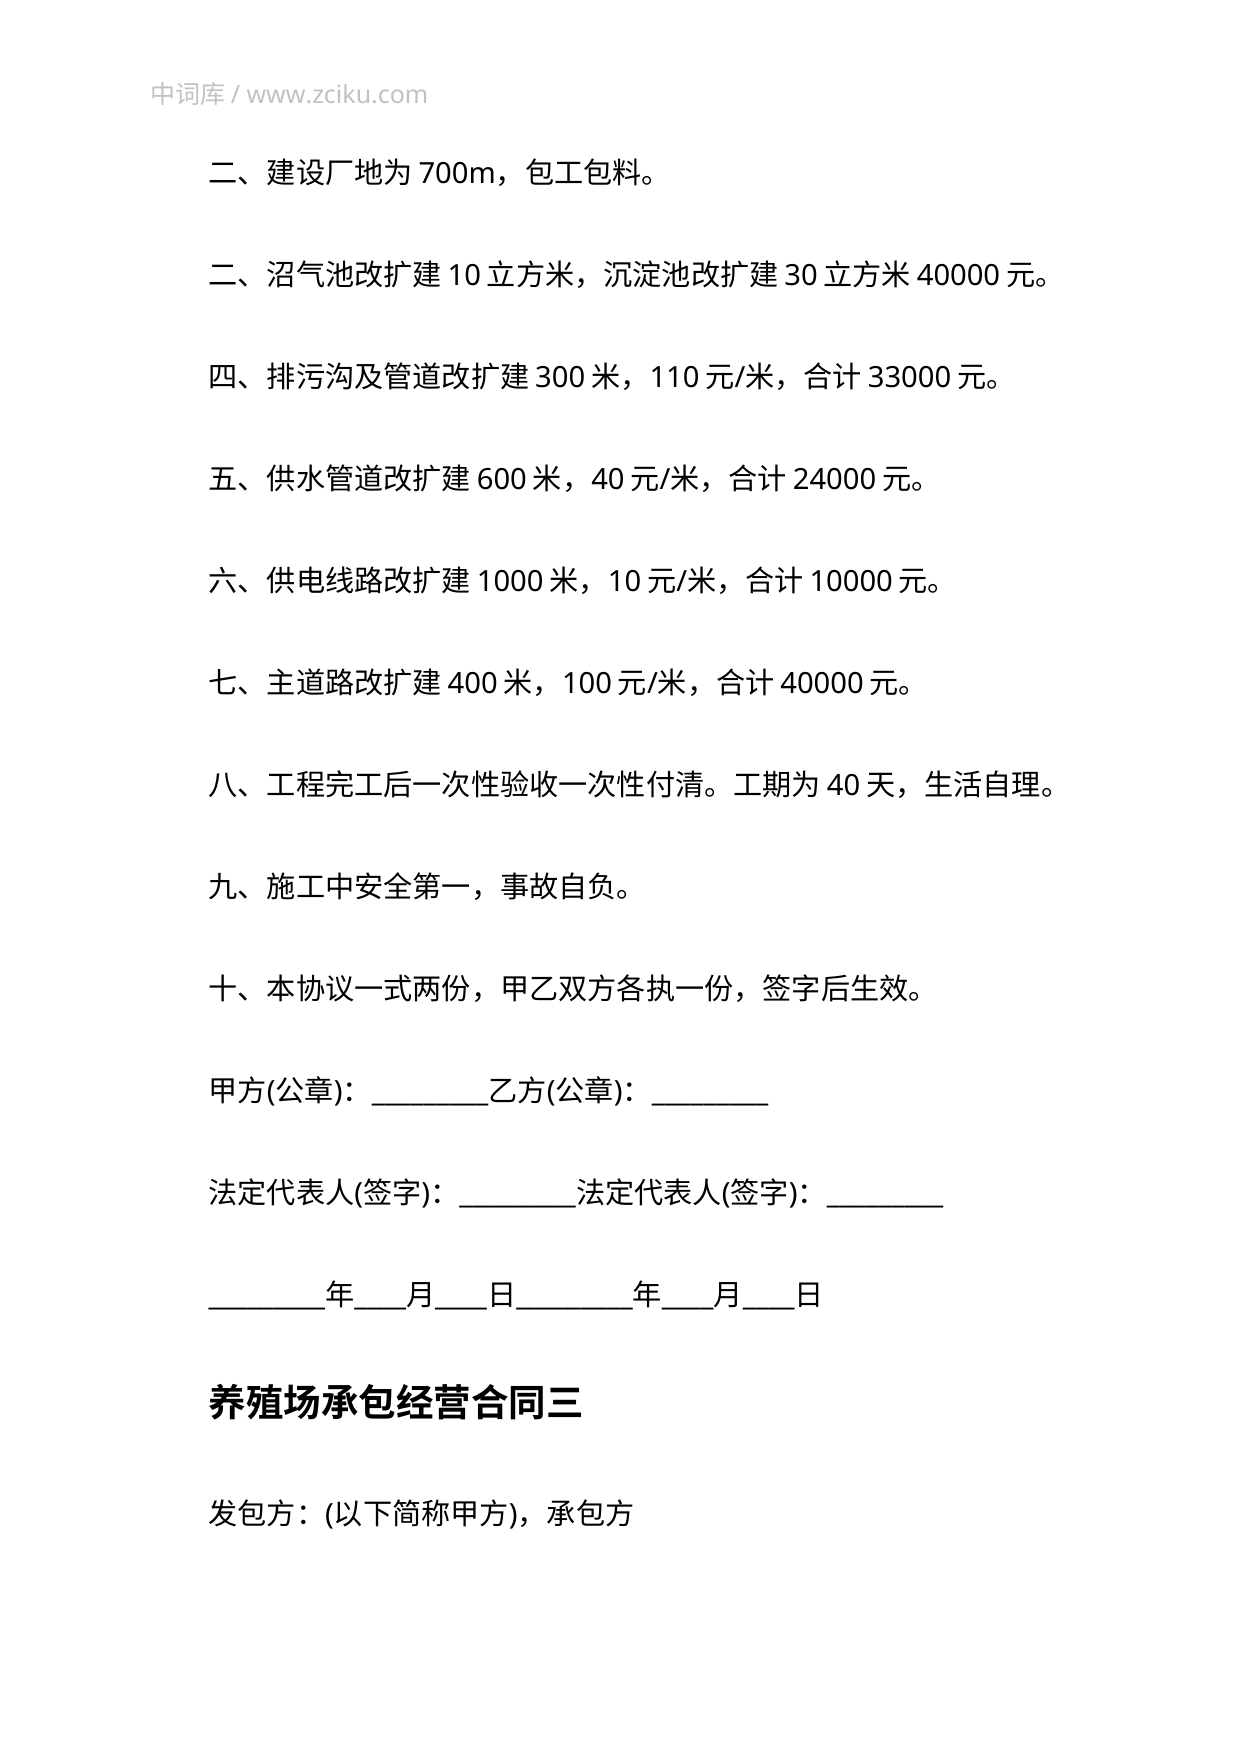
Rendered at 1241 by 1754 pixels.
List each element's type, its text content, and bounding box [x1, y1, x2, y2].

text 五、供水管道改扩建600米，40元/米，合计24000元。 [150, 456, 1090, 498]
text _________年____月____日_________年____月____日 [150, 1271, 1090, 1314]
text 九、施工中安全第一，事故自负。 [150, 864, 1090, 906]
text 二、沼气池改扩建10立方米，沉淀池改扩建30立方米40000元。 [150, 252, 1090, 294]
text 法定代表人(签字)：_________法定代表人(签字)：_________ [150, 1169, 1090, 1212]
text 六、供电线路改扩建1000米，10元/米，合计10000元。 [150, 558, 1090, 600]
text 养殖场承包经营合同三 [150, 1373, 1090, 1428]
text 发包方：(以下简称甲方)，承包方 [150, 1491, 1090, 1533]
text 甲方(公章)：_________乙方(公章)：_________ [150, 1067, 1090, 1110]
text 二、建设厂地为700m，包工包料。 [150, 150, 1090, 192]
text 四、排污沟及管道改扩建300米，110元/米，合计33000元。 [150, 354, 1090, 396]
text 八、工程完工后一次性验收一次性付清。工期为40天，生活自理。 [150, 762, 1090, 804]
text 七、主道路改扩建400米，100元/米，合计40000元。 [150, 660, 1090, 702]
text 十、本协议一式两份，甲乙双方各执一份，签字后生效。 [150, 966, 1090, 1008]
